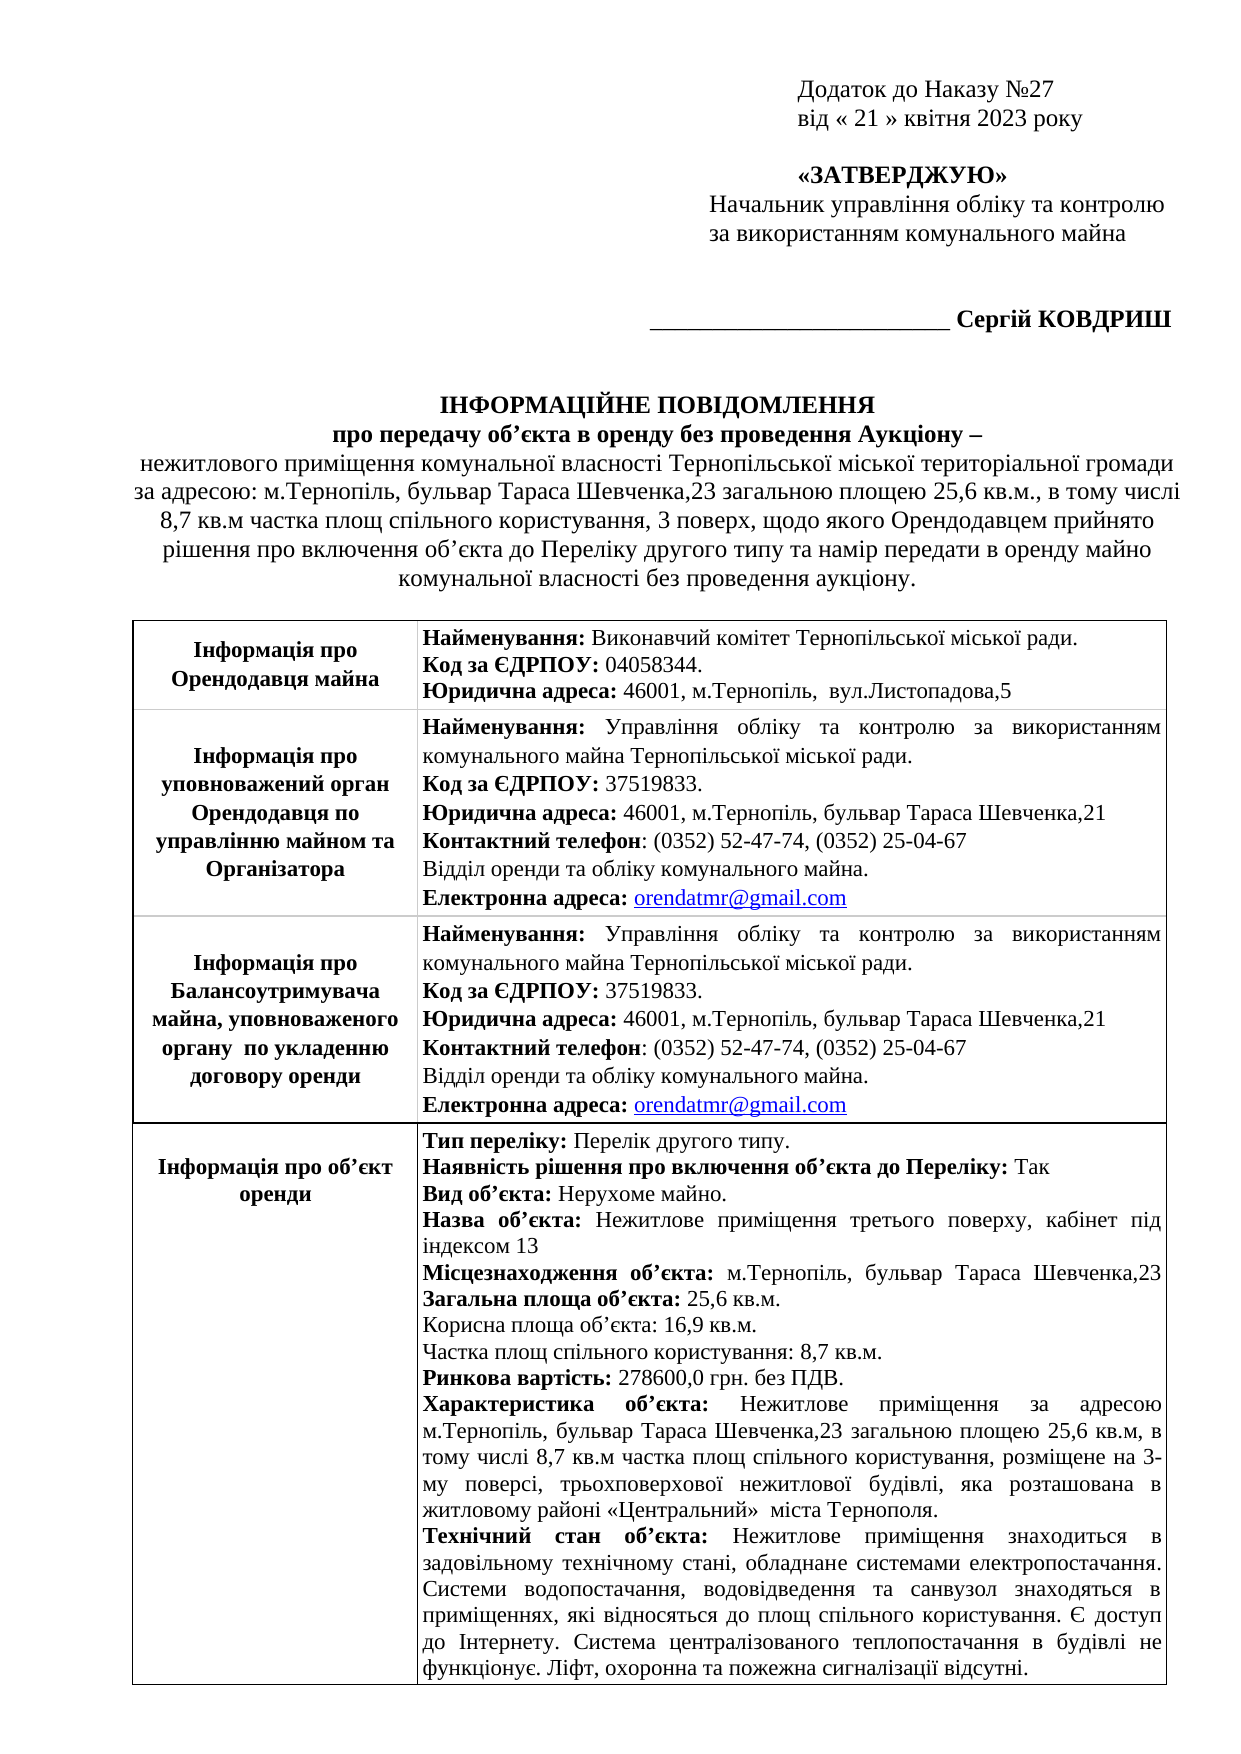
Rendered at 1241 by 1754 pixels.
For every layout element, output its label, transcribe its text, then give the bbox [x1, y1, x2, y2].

text Додаток до Наказу №27 [133, 74, 1181, 103]
text нежитлового приміщення комунальної власності Тернопільської міської територіальної громади за адресою: м.Тернопіль, бульвар Тараса Шевченка,23 загальною площею 25,6 кв.м., в тому числі 8,7 кв.м частка площ спільного користування, 3 поверх, щодо якого Орендодавцем прийнято рішення про включення об’єкта до Переліку другого типу та намір передати в оренду майно комунальної власності без проведення аукціону. [133, 448, 1181, 591]
text ________________________ Сергій КОВДРИШ [133, 304, 1181, 333]
table_cell Найменування: Управління обліку та контролю за використанням комунального майна Тернопільської міської ради. Код за ЄДРПОУ: 37519833. Юридична адреса: 46001, м.Тернопіль, бульвар Тараса Шевченка,21 Контактний телефон: (0352) 52-47-74, (0352) 25-04-67 Відділ оренди та обліку комунального майна. Електронна адреса: orendatmr@gmail.com [418, 710, 1166, 915]
table_cell Найменування: Управління обліку та контролю за використанням комунального майна Тернопільської міської ради. Код за ЄДРПОУ: 37519833. Юридична адреса: 46001, м.Тернопіль, бульвар Тараса Шевченка,21 Контактний телефон: (0352) 52-47-74, (0352) 25-04-67 Відділ оренди та обліку комунального майна. Електронна адреса: orendatmr@gmail.com [418, 917, 1166, 1122]
text Начальник управління обліку та контролю [133, 189, 1181, 218]
text «ЗАТВЕРДЖУЮ» [133, 160, 1181, 189]
text ІНФОРМАЦІЙНЕ ПОВІДОМЛЕННЯ [133, 390, 1181, 419]
table_header Найменування: Виконавчий комітет Тернопільської міської ради. Код за ЄДРПОУ: 04058344. Юридична адреса: 46001, м.Тернопіль, вул.Листопадова,5 [418, 621, 1166, 708]
text за використанням комунального майна [133, 218, 1181, 246]
table_cell Інформація про Балансоутримувача майна, уповноваженого органу по укладенню договору оренди [134, 917, 417, 1122]
text про передачу об’єкта в оренду без проведення Аукціону – [133, 419, 1181, 448]
table_cell Інформація про уповноважений орган Орендодавця по управлінню майном та Організатора [134, 710, 417, 915]
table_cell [418, 1124, 1166, 1683]
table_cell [133, 1124, 417, 1683]
text від « 21 » квітня 2023 року [133, 103, 1181, 131]
table_header Інформація про Орендодавця майна [134, 621, 417, 708]
